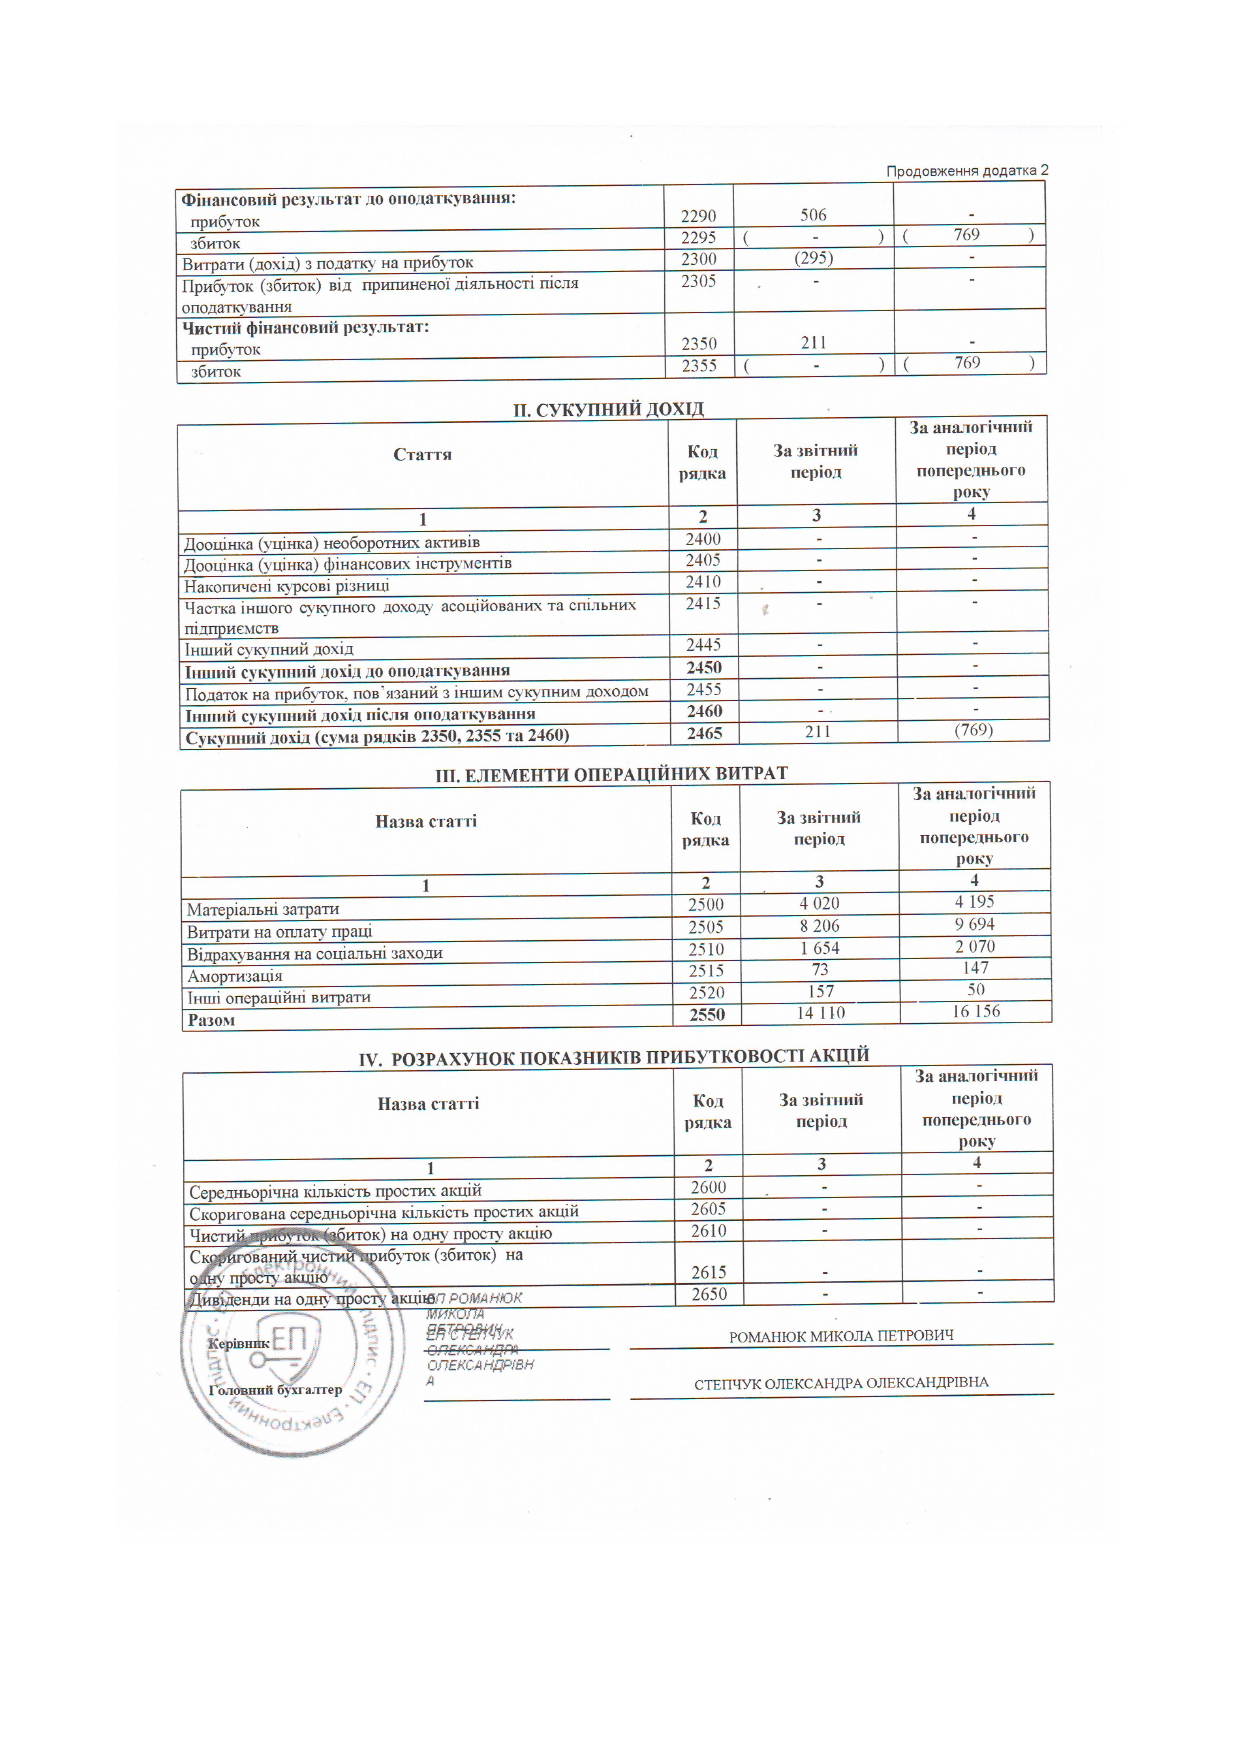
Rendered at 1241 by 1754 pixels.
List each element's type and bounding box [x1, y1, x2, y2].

picture [118, 118, 1123, 1539]
